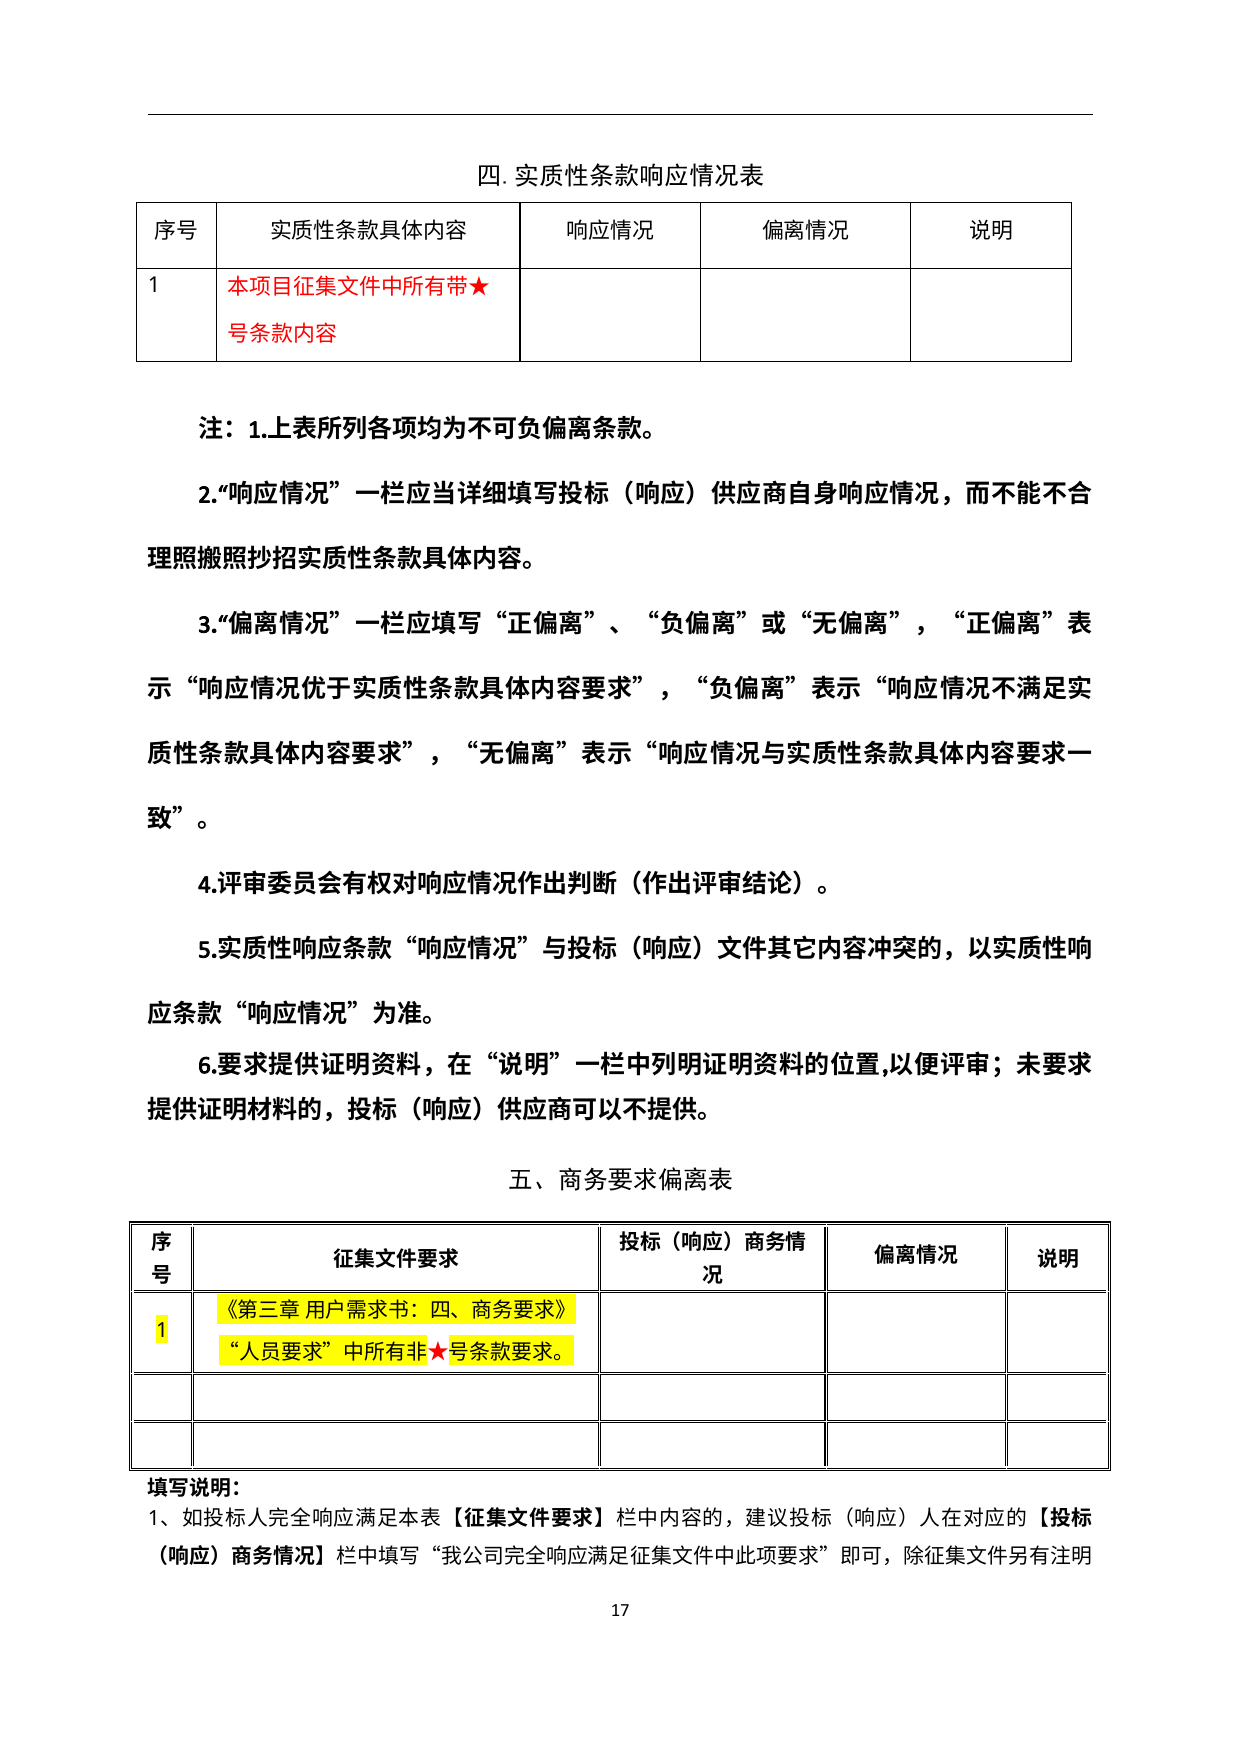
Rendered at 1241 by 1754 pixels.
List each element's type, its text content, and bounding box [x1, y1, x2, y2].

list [148, 1502, 1093, 1569]
table_header 响应情况 [521, 203, 700, 268]
table_header 序号 [132, 1223, 193, 1289]
table_header 偏离情况 [826, 1225, 1006, 1289]
table_cell 1 [132, 1290, 191, 1372]
table_cell [130, 1420, 193, 1468]
subtitle 五、商务要求偏离表 [148, 1162, 1093, 1194]
table_header 偏离情况 [701, 203, 910, 268]
table_header 说明 [1006, 1225, 1108, 1289]
table_cell [826, 1423, 1006, 1468]
table_cell [911, 269, 1071, 361]
table_cell 本项目征集文件中所有带★号条款内容 [217, 269, 519, 361]
table_cell [1006, 1372, 1110, 1420]
table_cell 《第三章 用户需求书：四、商务要求》“人员要求”中所有非★号条款要求。 [194, 1293, 598, 1372]
table_cell [194, 1375, 598, 1420]
table_cell 1 [137, 269, 216, 361]
table_cell [601, 1293, 824, 1372]
text 注：1.上表所列各项均为不可负偏离条款。 [148, 394, 1093, 459]
list 6.要求提供证明资料，在“说明”一栏中列明证明资料的位置,以便评审；未要求提供证明材料的，投标（响应）供应商可以不提供。 [148, 1044, 1093, 1126]
table_cell [828, 1375, 1005, 1420]
table_cell [193, 1423, 599, 1468]
table_header 说明 [911, 203, 1071, 268]
table_cell [701, 269, 910, 361]
table_cell [828, 1293, 1005, 1372]
text 2.“响应情况”一栏应当详细填写投标（响应）供应商自身响应情况，而不能不合理照搬照抄招实质性条款具体内容。 [148, 459, 1093, 589]
text 4.评审委员会有权对响应情况作出判断（作出评审结论）。 [148, 849, 1093, 914]
table_header 实质性条款具体内容 [217, 203, 519, 268]
table_header 征集文件要求 [193, 1225, 599, 1289]
table_header 投标（响应）商务情况 [599, 1225, 826, 1289]
text 5.实质性响应条款“响应情况”与投标（响应）文件其它内容冲突的，以实质性响应条款“响应情况”为准。 [148, 914, 1093, 1044]
text 3.“偏离情况”一栏应填写“正偏离”、“负偏离”或“无偏离”，“正偏离”表示“响应情况优于实质性条款具体内容要求”，“负偏离”表示“响应情况不满足实质性条款具体内容要求”，“无偏离”表示“响应情况与实质性条款具体内容要求一致”。 [148, 589, 1093, 849]
table_cell [1006, 1420, 1110, 1468]
table_header 序号 [137, 203, 216, 268]
text 四.实质性条款响应情况表 [148, 159, 1093, 188]
table_cell [521, 269, 700, 361]
table_cell [599, 1423, 826, 1468]
table_cell [601, 1375, 824, 1420]
table_cell [130, 1372, 193, 1420]
text 填写说明： [148, 1471, 1093, 1502]
table_cell [1008, 1290, 1108, 1372]
